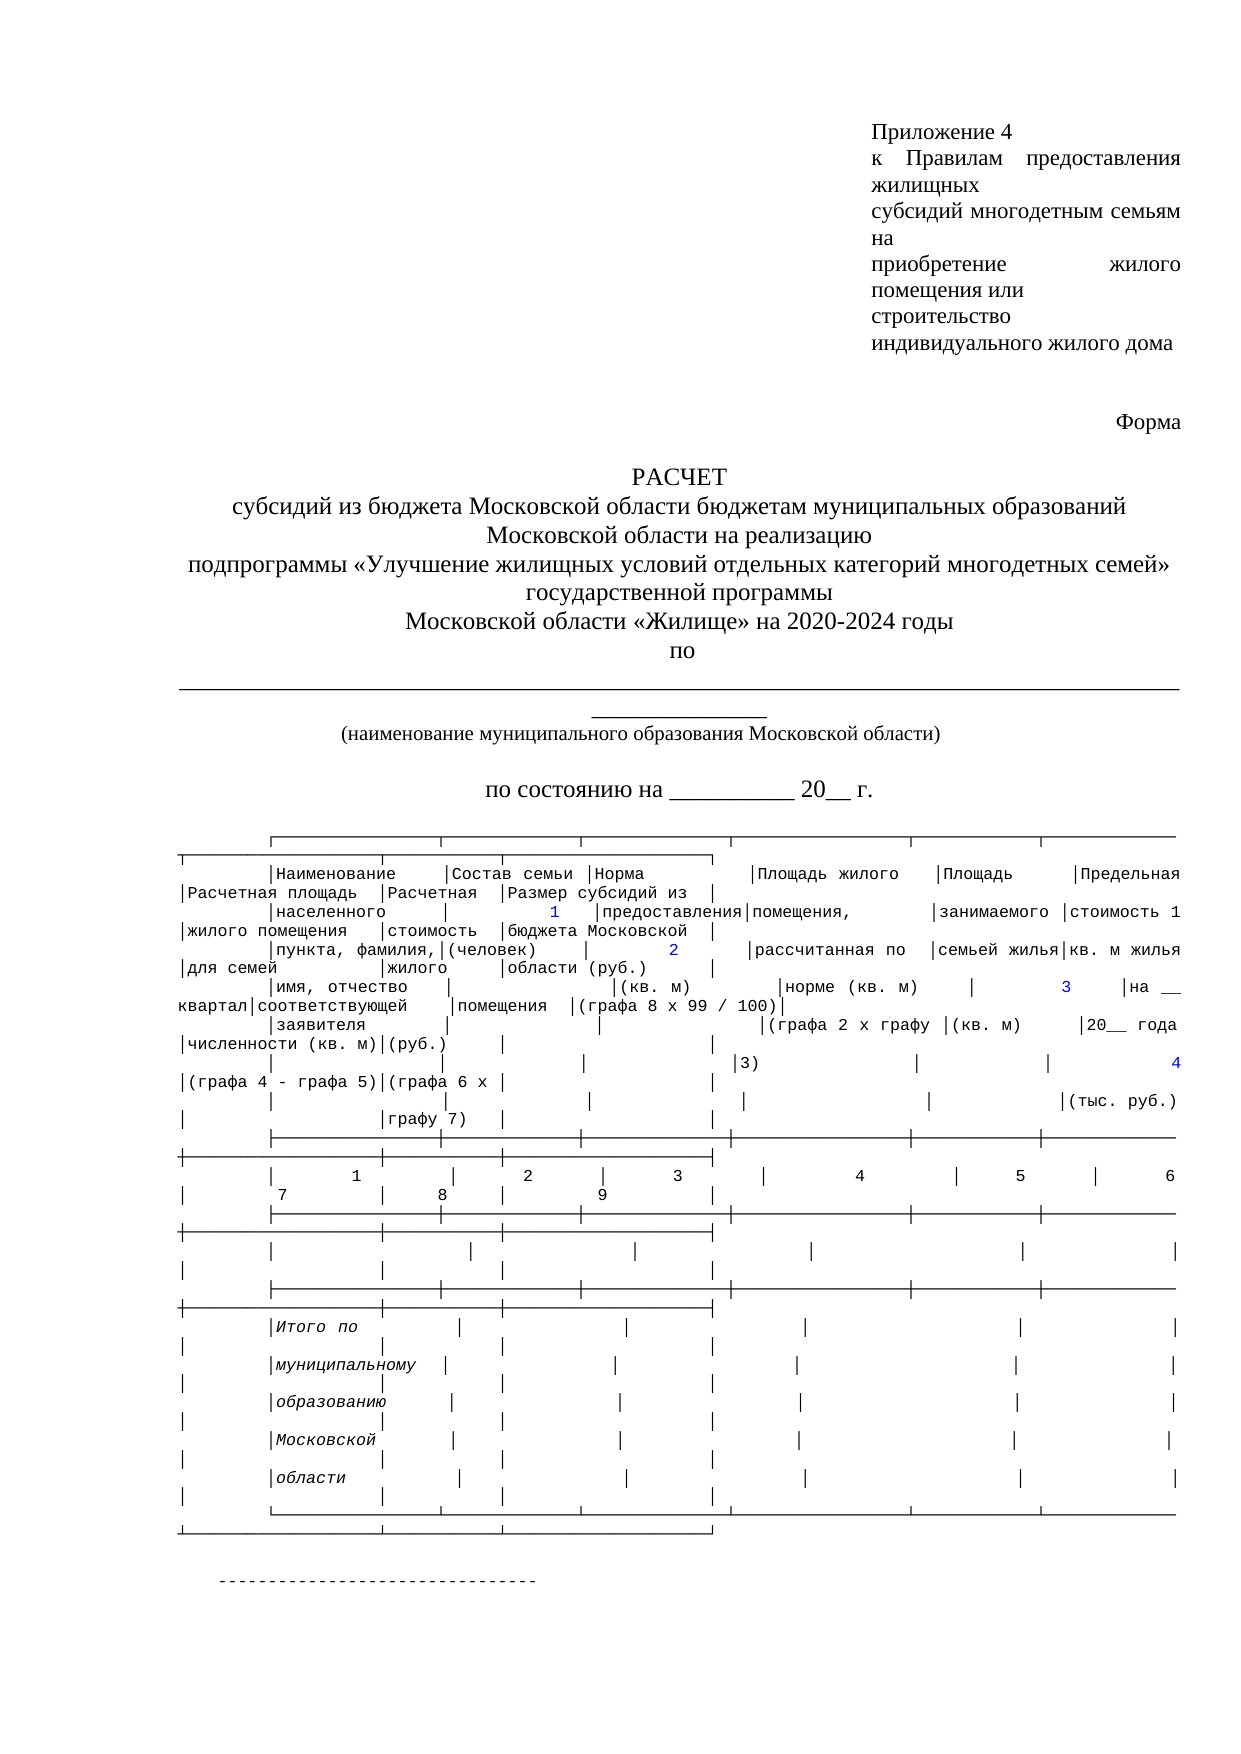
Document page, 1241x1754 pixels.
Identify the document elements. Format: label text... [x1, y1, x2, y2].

text │ 1 │ 2 │ 3 │ 4 │ 5 │ 6 │ 7 │ 8 │ 9 │ [177, 1167, 1181, 1205]
text │муниципальному │ │ │ │ │ │ │ │ │ [177, 1356, 1181, 1394]
text │Наименование │Состав семьи │Норма │Площадь жилого │Площадь │Предельная │Расчетная площадь │Расчетная │Размер субсидий из │ [177, 866, 1181, 903]
text подпрограммы «Улучшение жилищных условий отдельных категорий многодетных семей» государственной программы [177, 549, 1181, 606]
text │области │ │ │ │ │ │ │ │ │ [177, 1469, 1181, 1507]
text ├────────────────┼─────────────┼──────────────┼─────────────────┼────────────┼─────────────┼───────────────────┼───────────┼────────────────────┤ [177, 1130, 1181, 1167]
text по состоянию на __________ 20__ г. [177, 774, 1181, 803]
text приобретение жилого помещения или [871, 250, 1181, 303]
text субсидий многодетным семьям на [871, 197, 1181, 250]
text ├────────────────┼─────────────┼──────────────┼─────────────────┼────────────┼─────────────┼───────────────────┼───────────┼────────────────────┤ [177, 1205, 1181, 1243]
text └────────────────┴─────────────┴──────────────┴─────────────────┴────────────┴─────────────┴───────────────────┴───────────┴────────────────────┘ [177, 1507, 1181, 1544]
text │Московской │ │ │ │ │ │ │ │ │ [177, 1431, 1181, 1469]
text │заявителя │ │ │(графа 2 x графу │(кв. м) │20__ года │численности (кв. м)│(руб.) │ │ [177, 1017, 1181, 1054]
text │ │ │ │ │ │ │ │ │ │ [177, 1243, 1181, 1281]
text по ______________________________________________________________________________________________ [177, 635, 1181, 721]
text РАСЧЕТ [177, 462, 1181, 491]
text Форма [177, 408, 1181, 434]
text │Итого по │ │ │ │ │ │ │ │ │ [177, 1318, 1181, 1356]
text │населенного │ 1 │предоставления│помещения, │занимаемого │стоимость 1 │жилого помещения │стоимость │бюджета Московской │ [177, 903, 1181, 941]
text к Правилам предоставления жилищных [871, 144, 1181, 197]
text субсидий из бюджета Московской области бюджетам муниципальных образований Московской области на реализацию [177, 491, 1181, 549]
text │имя, отчество │ │(кв. м) │норме (кв. м) │ 3 │на __ квартал│соответствующей │помещения │(графа 8 x 99 / 100)│ [177, 979, 1181, 1017]
text │пункта, фамилия,│(человек) │ 2 │рассчитанная по │семьей жилья│кв. м жилья │для семей │жилого │области (руб.) │ [177, 941, 1181, 979]
text ┌────────────────┬─────────────┬──────────────┬─────────────────┬────────────┬─────────────┬───────────────────┬───────────┬────────────────────┐ [177, 828, 1181, 866]
text строительство индивидуального жилого дома [871, 303, 1181, 355]
text (наименование муниципального образования Московской области) [177, 721, 1181, 745]
text Московской области «Жилище» на 2020-2024 годы [177, 606, 1181, 635]
text -------------------------------- [177, 1573, 1181, 1591]
text │образованию │ │ │ │ │ │ │ │ │ [177, 1394, 1181, 1431]
text │ │ │ │3) │ │ 4 │(графа 4 - графа 5)│(графа 6 x │ │ [177, 1054, 1181, 1092]
text ├────────────────┼─────────────┼──────────────┼─────────────────┼────────────┼─────────────┼───────────────────┼───────────┼────────────────────┤ [177, 1281, 1181, 1318]
text Приложение 4 [871, 118, 1181, 144]
text │ │ │ │ │ │(тыс. руб.) │ │графу 7) │ │ [177, 1092, 1181, 1130]
